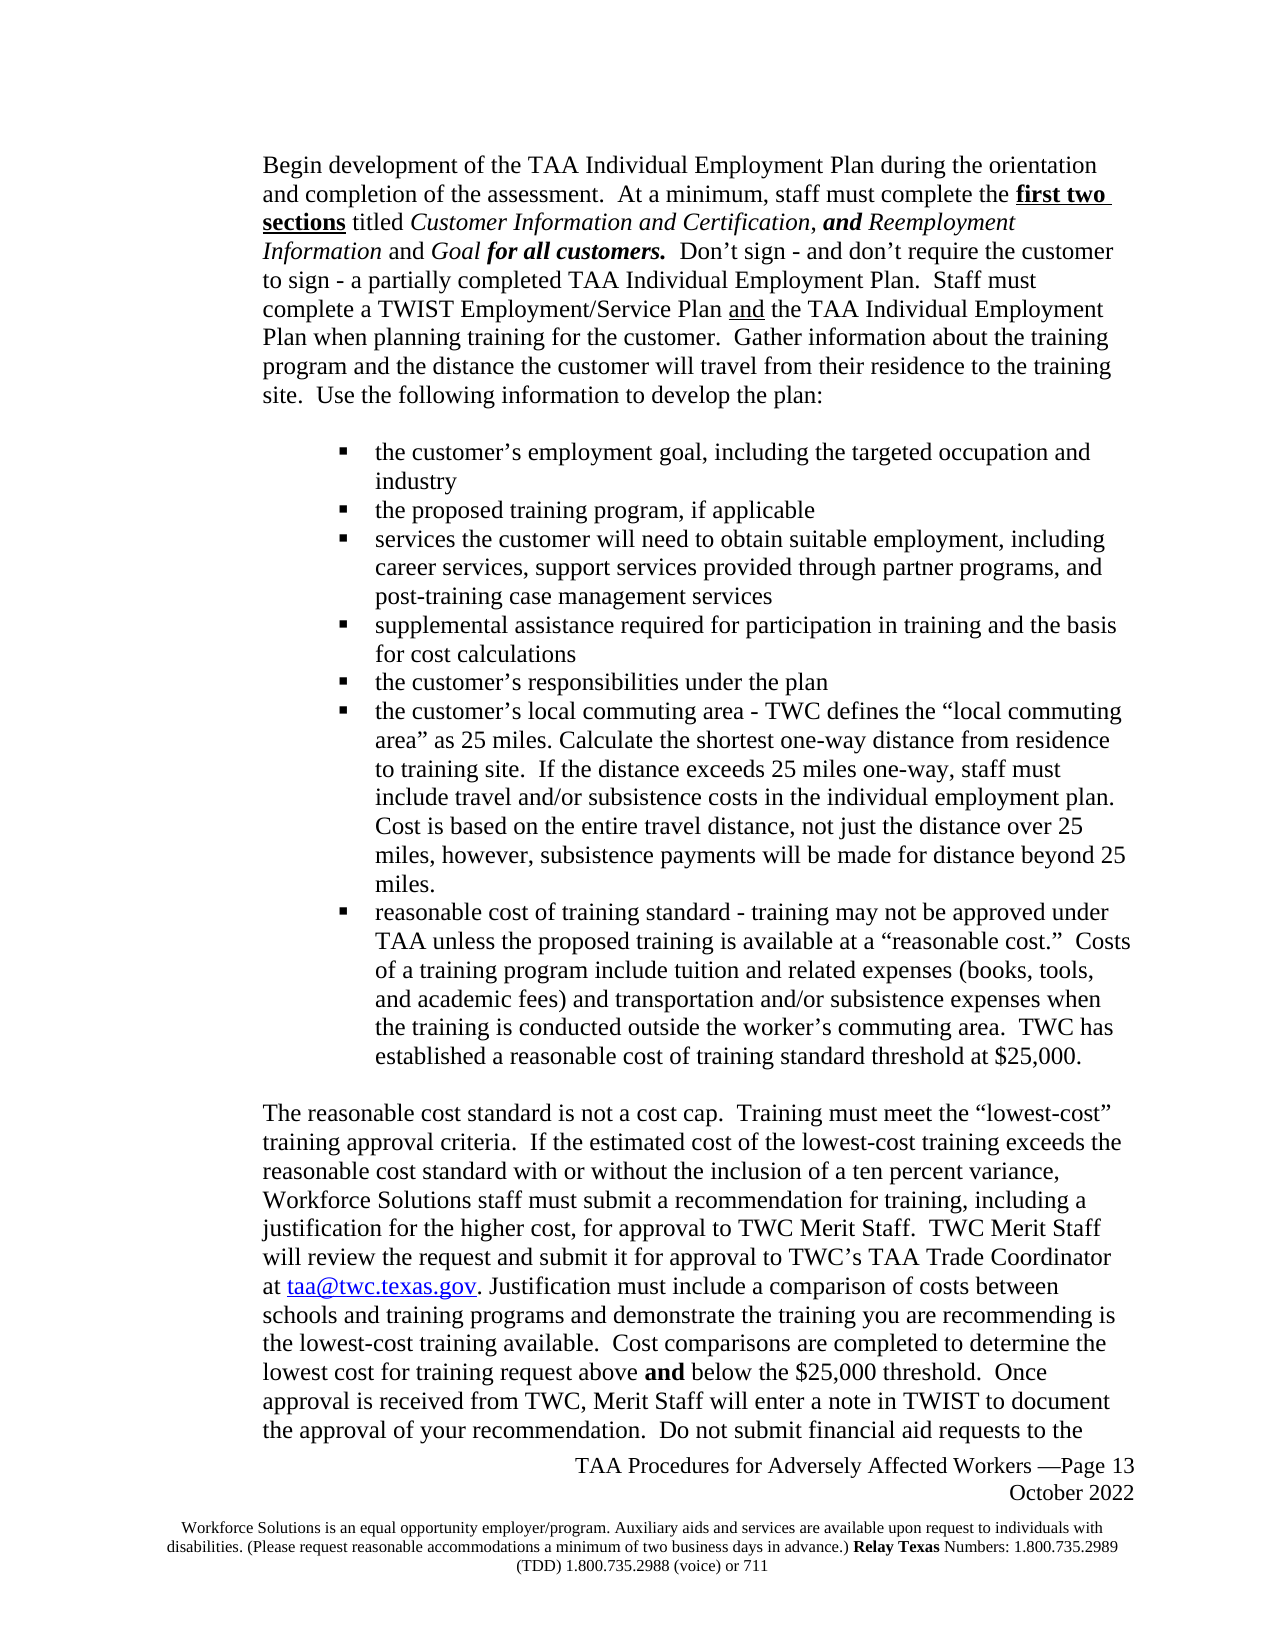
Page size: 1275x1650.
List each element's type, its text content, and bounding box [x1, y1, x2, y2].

list the customer’s employment goal, including the targeted occupation and industry [337, 437, 1134, 495]
list services the customer will need to obtain suitable employment, including career services, support services provided through partner programs, and post-training case management services [337, 524, 1134, 610]
list reasonable cost of training standard - training may not be approved under TAA unless the proposed training is available at a “reasonable cost.” Costs of a training program include tuition and related expenses (books, tools, and academic fees) and transportation and/or subsistence expenses when the training is conducted outside the worker’s commuting area. TWC has established a reasonable cost of training standard threshold at $25,000. [337, 897, 1134, 1070]
list the customer’s local commuting area - TWC defines the “local commuting area” as 25 miles. Calculate the shortest one-way distance from residence to training site. If the distance exceeds 25 miles one-way, staff must include travel and/or subsistence costs in the individual employment plan. Cost is based on the entire travel distance, not just the distance over 25 miles, however, subsistence payments will be made for distance beyond 25 miles. [337, 696, 1134, 897]
text Begin development of the TAA Individual Employment Plan during the orientation and completion of the assessment. At a minimum, staff must complete the first two sections titled Customer Information and Certification, and Reemployment Information and Goal for all customers. Don’t sign - and don’t require the customer to sign - a partially completed TAA Individual Employment Plan. Staff must complete a TWIST Employment/Service Plan and the TAA Individual Employment Plan when planning training for the customer. Gather information about the training program and the distance the customer will travel from their residence to the training site. Use the following information to develop the plan: [262, 150, 1134, 409]
list the customer’s responsibilities under the plan [337, 667, 1134, 696]
list supplemental assistance required for participation in training and the basis for cost calculations [337, 610, 1134, 667]
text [262, 1098, 1134, 1443]
list the proposed training program, if applicable [337, 495, 1134, 524]
